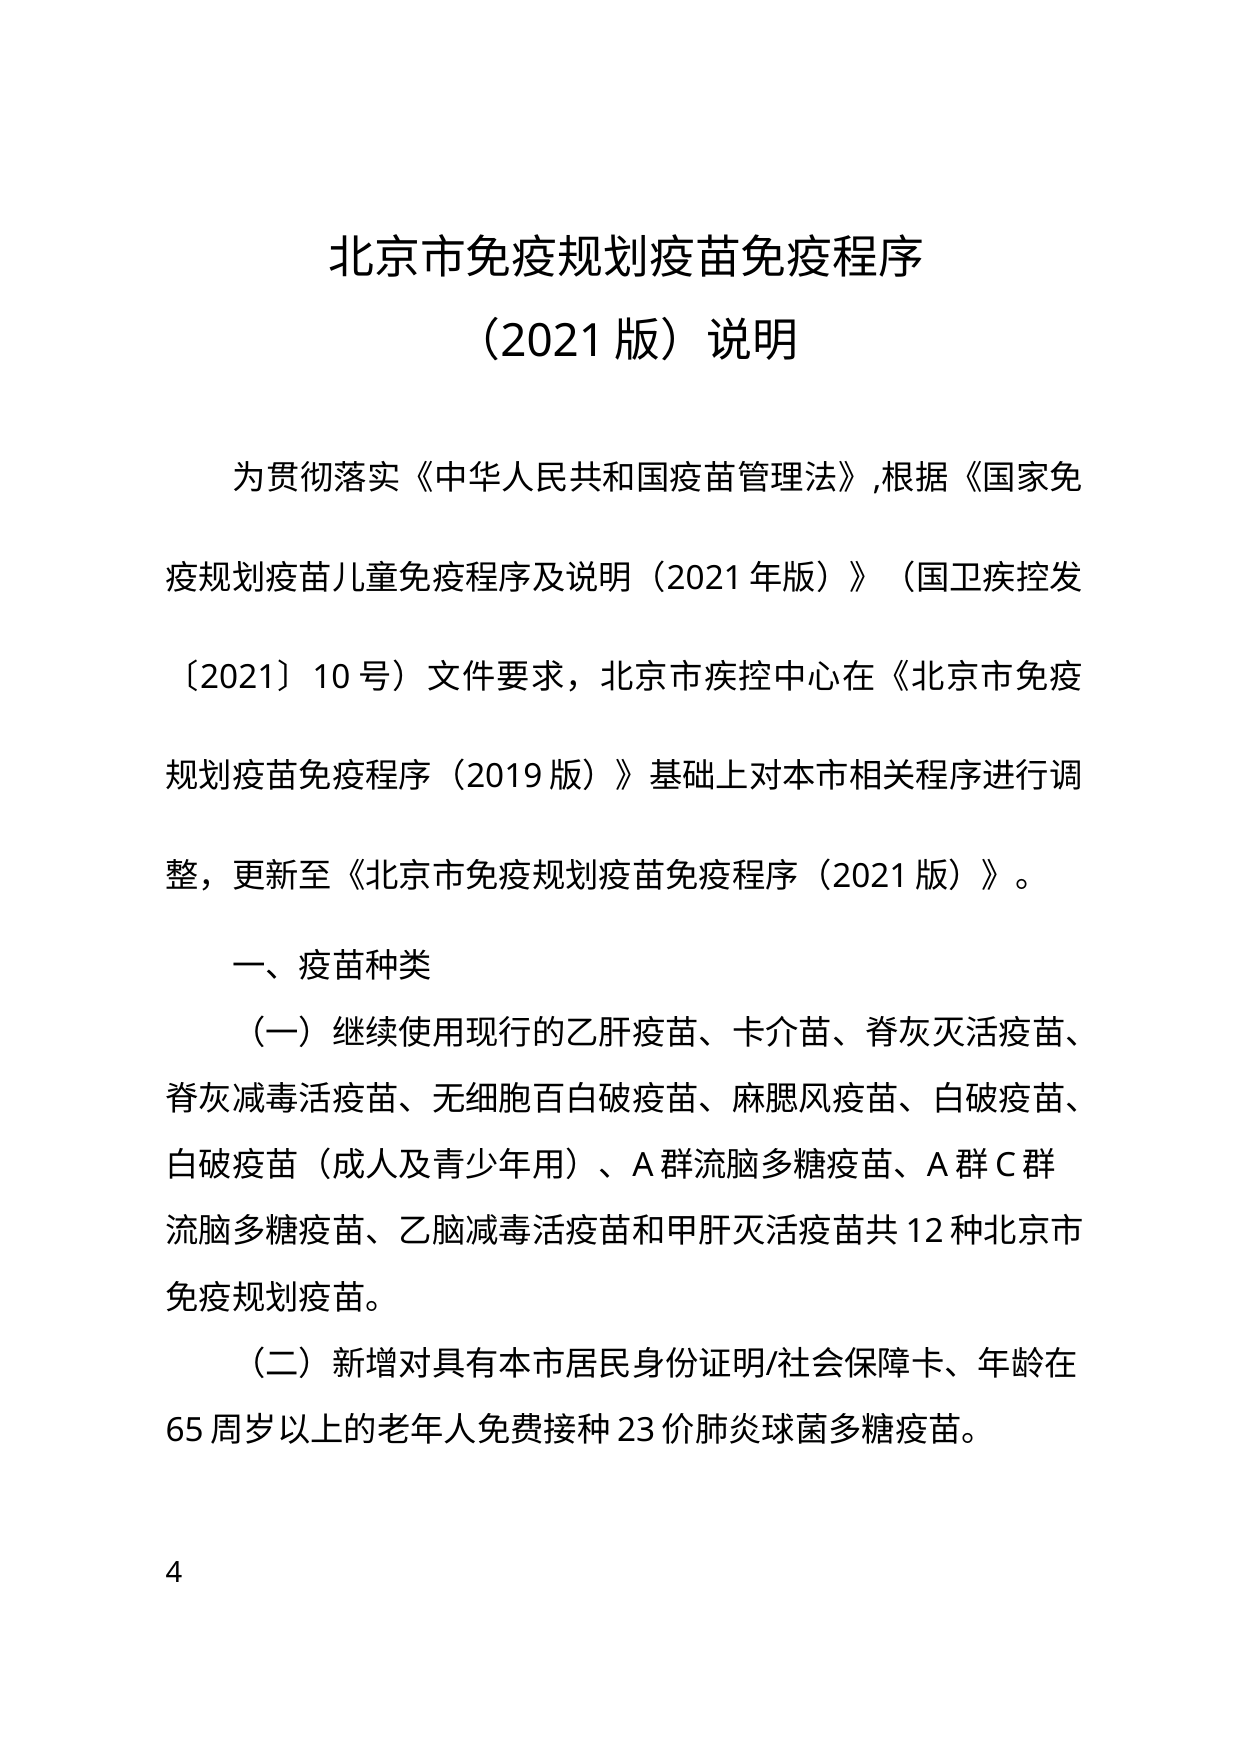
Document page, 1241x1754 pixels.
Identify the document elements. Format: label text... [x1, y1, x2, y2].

text 为贯彻落实《中华人民共和国疫苗管理法》,根据《国家免疫规划疫苗儿童免疫程序及说明（2021年版）》（国卫疾控发〔2021〕10号）文件要求，北京市疾控中心在《北京市免疫规划疫苗免疫程序（2019版）》基础上对本市相关程序进行调整，更新至《北京市免疫规划疫苗免疫程序（2021版）》。 [165, 442, 1083, 906]
text （2021版）说明 [165, 303, 1087, 370]
text （二）新增对具有本市居民身份证明/社会保障卡、年龄在65周岁以上的老年人免费接种23价肺炎球菌多糖疫苗。 [165, 1328, 1087, 1460]
text （一）继续使用现行的乙肝疫苗、卡介苗、脊灰灭活疫苗、脊灰减毒活疫苗、无细胞百白破疫苗、麻腮风疫苗、白破疫苗、白破疫苗（成人及青少年用）、A群流脑多糖疫苗、A群C群流脑多糖疫苗、乙脑减毒活疫苗和甲肝灭活疫苗共12种北京市免疫规划疫苗。 [165, 996, 1087, 1328]
text 北京市免疫规划疫苗免疫程序 [165, 220, 1087, 287]
text 一、疫苗种类 [165, 930, 1087, 996]
